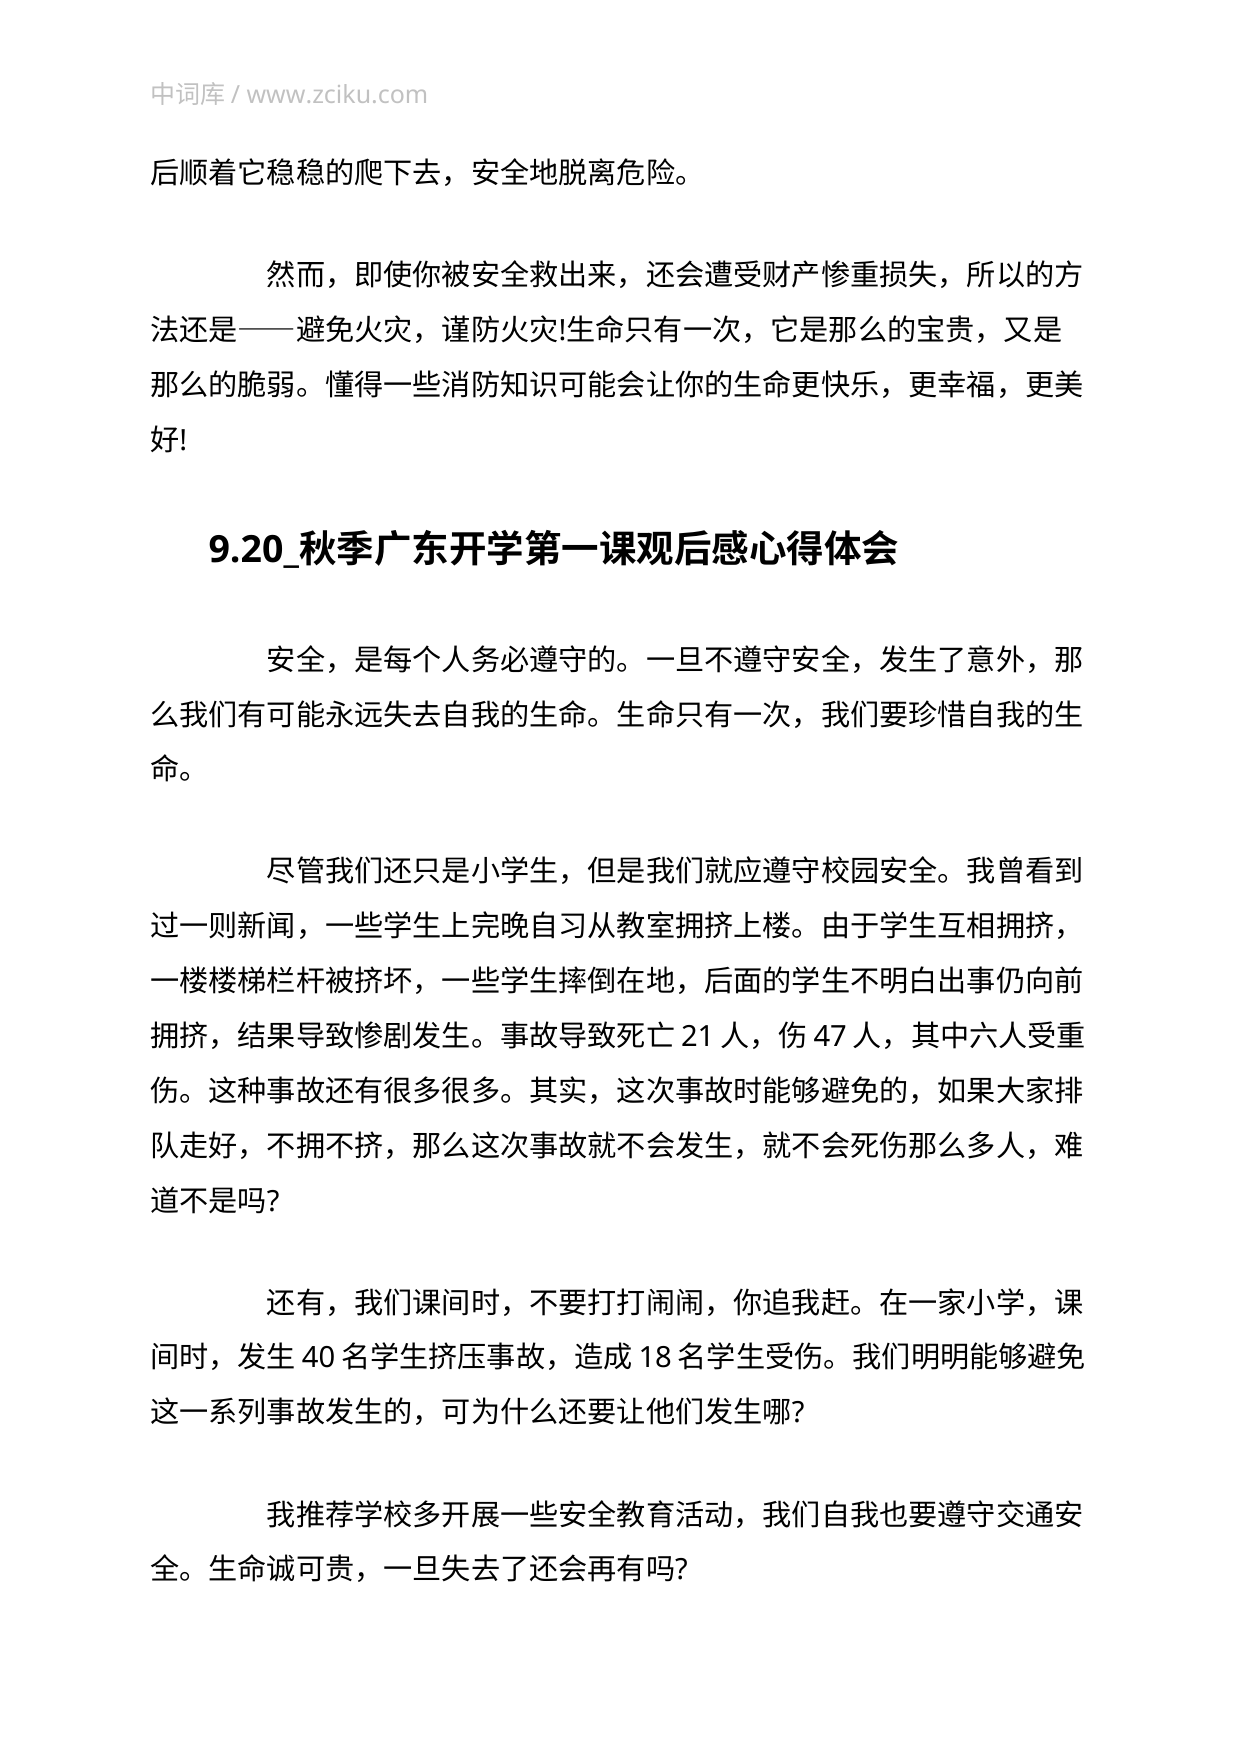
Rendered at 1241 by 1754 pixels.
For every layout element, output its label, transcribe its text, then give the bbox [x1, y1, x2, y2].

text 尽管我们还只是小学生，但是我们就应遵守校园安全。我曾看到过一则新闻，一些学生上完晚自习从教室拥挤上楼。由于学生互相拥挤，一楼楼梯栏杆被挤坏，一些学生摔倒在地，后面的学生不明白出事仍向前拥挤，结果导致惨剧发生。事故导致死亡21人，伤47人，其中六人受重伤。这种事故还有很多很多。其实，这次事故时能够避免的，如果大家排队走好，不拥不挤，那么这次事故就不会发生，就不会死伤那么多人，难道不是吗? [150, 848, 1090, 1219]
text 9.20_秋季广东开学第一课观后感心得体会 [150, 518, 1090, 573]
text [150, 150, 1090, 192]
text 我推荐学校多开展一些安全教育活动，我们自我也要遵守交通安全。生命诚可贵，一旦失去了还会再有吗? [150, 1491, 1090, 1588]
text 安全，是每个人务必遵守的。一旦不遵守安全，发生了意外，那么我们有可能永远失去自我的生命。生命只有一次，我们要珍惜自我的生命。 [150, 636, 1090, 788]
text 还有，我们课间时，不要打打闹闹，你追我赶。在一家小学，课间时，发生40名学生挤压事故，造成18名学生受伤。我们明明能够避免这一系列事故发生的，可为什么还要让他们发生哪? [150, 1279, 1090, 1431]
text 然而，即使你被安全救出来，还会遭受财产惨重损失，所以的方法还是――避免火灾，谨防火灾!生命只有一次，它是那么的宝贵，又是那么的脆弱。懂得一些消防知识可能会让你的生命更快乐，更幸福，更美好! [150, 252, 1090, 459]
